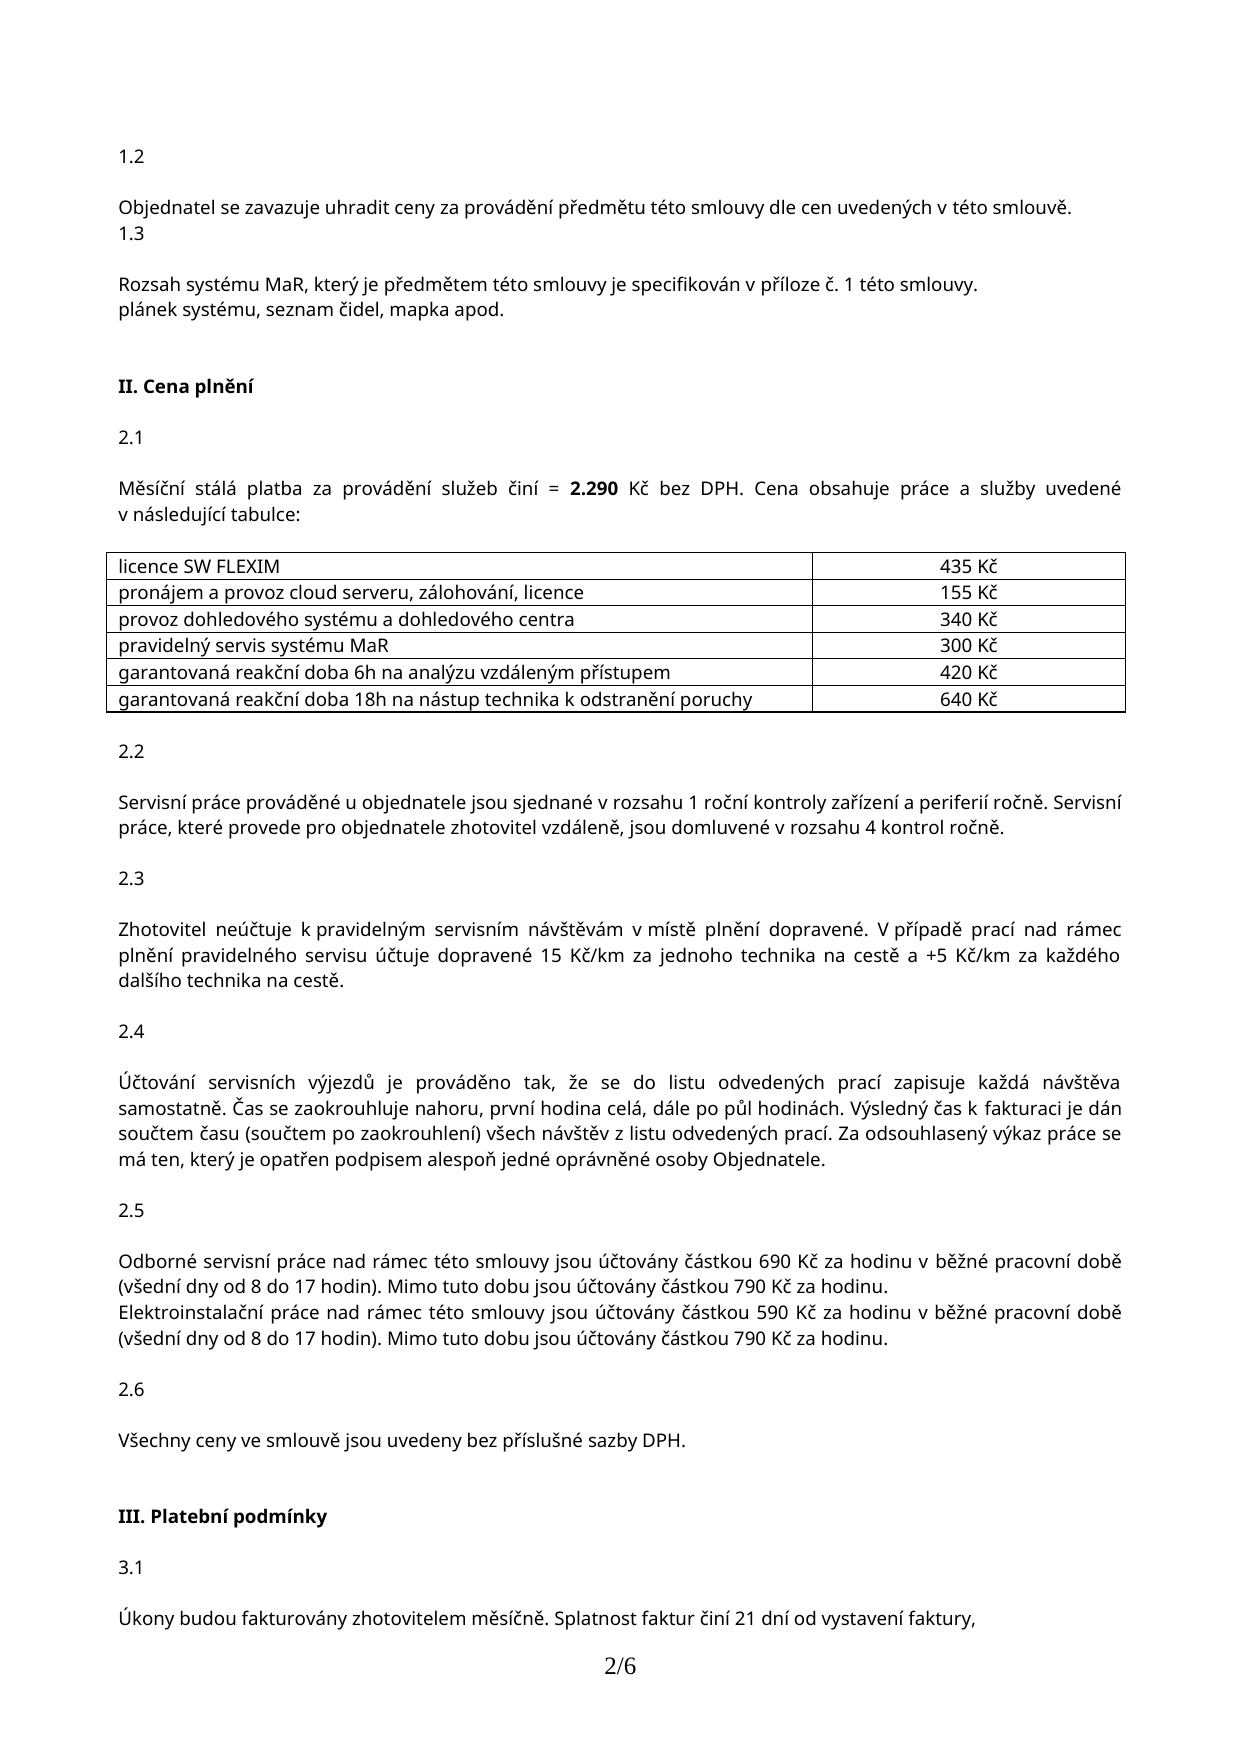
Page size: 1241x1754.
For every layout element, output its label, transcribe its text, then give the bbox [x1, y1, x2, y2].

text Elektroinstalační práce nad rámec této smlouvy jsou účtovány částkou 590 Kč za hodinu v běžné pracovní době (všední dny od 8 do 17 hodin). Mimo tuto dobu jsou účtovány částkou 790 Kč za hodinu. [118, 1299, 1122, 1350]
subtitle II. Cena plnění [118, 373, 1122, 399]
table_cell garantovaná reakční doba 18h na nástup technika k odstranění poruchy [107, 686, 812, 711]
table_cell 155 Kč [813, 580, 1125, 605]
table_cell pronájem a provoz cloud serveru, zálohování, licence [107, 580, 812, 605]
table_cell 420 Kč [813, 659, 1125, 685]
table_cell 300 Kč [813, 633, 1125, 658]
table_cell garantovaná reakční doba 6h na analýzu vzdáleným přístupem [107, 659, 812, 685]
text Účtování servisních výjezdů je prováděno tak, že se do listu odvedených prací zapisuje každá návštěva samostatně. Čas se zaokrouhluje nahoru, první hodina celá, dále po půl hodinách. Výsledný čas k fakturaci je dán součtem času (součtem po zaokrouhlení) všech návštěv z listu odvedených prací. Za odsouhlasený výkaz práce se má ten, který je opatřen podpisem alespoň jedné oprávněné osoby Objednatele. [118, 1070, 1122, 1172]
table_cell pravidelný servis systému MaR [107, 633, 812, 658]
text plánek systému, seznam čidel, mapka apod. [118, 297, 1122, 322]
text Servisní práce prováděné u objednatele jsou sjednané v rozsahu 1 roční kontroly zařízení a periferií ročně. Servisní práce, které provede pro objednatele zhotovitel vzdáleně, jsou domluvené v rozsahu 4 kontrol ročně. [118, 789, 1122, 840]
table_cell provoz dohledového systému a dohledového centra [107, 606, 812, 632]
text 2.5 [118, 1197, 1122, 1223]
text Odborné servisní práce nad rámec této smlouvy jsou účtovány částkou 690 Kč za hodinu v běžné pracovní době (všední dny od 8 do 17 hodin). Mimo tuto dobu jsou účtovány částkou 790 Kč za hodinu. [118, 1248, 1122, 1299]
table_cell 340 Kč [813, 606, 1125, 632]
text 3.1 [118, 1554, 1122, 1580]
table_header 435 Kč [813, 553, 1125, 578]
text Měsíční stálá platba za provádění služeb činí = 2.290 Kč bez DPH. Cena obsahuje práce a služby uvedené v následující tabulce: [118, 475, 1122, 526]
text 2.6 [118, 1376, 1122, 1401]
text 2.2 [118, 738, 1122, 763]
subtitle III. Platební podmínky [118, 1503, 1122, 1529]
text Objednatel se zavazuje uhradit ceny za provádění předmětu této smlouvy dle cen uvedených v této smlouvě. [118, 195, 1122, 220]
text 1.2 [118, 144, 1122, 169]
text 1.3 [118, 220, 1122, 246]
text Úkony budou fakturovány zhotovitelem měsíčně. Splatnost faktur činí 21 dní od vystavení faktury, [118, 1606, 1122, 1631]
text 2.4 [118, 1019, 1122, 1044]
text Zhotovitel neúčtuje k pravidelným servisním návštěvám v místě plnění dopravené. V případě prací nad rámec plnění pravidelného servisu účtuje dopravené 15 Kč/km za jednoho technika na cestě a +5 Kč/km za každého dalšího technika na cestě. [118, 917, 1122, 993]
text Všechny ceny ve smlouvě jsou uvedeny bez příslušné sazby DPH. [118, 1427, 1122, 1452]
table_header licence SW FLEXIM [107, 553, 812, 578]
text 2.3 [118, 866, 1122, 891]
table_cell 640 Kč [813, 686, 1125, 711]
text Rozsah systému MaR, který je předmětem této smlouvy je specifikován v příloze č. 1 této smlouvy. [118, 271, 1122, 297]
text 2.1 [118, 424, 1122, 450]
